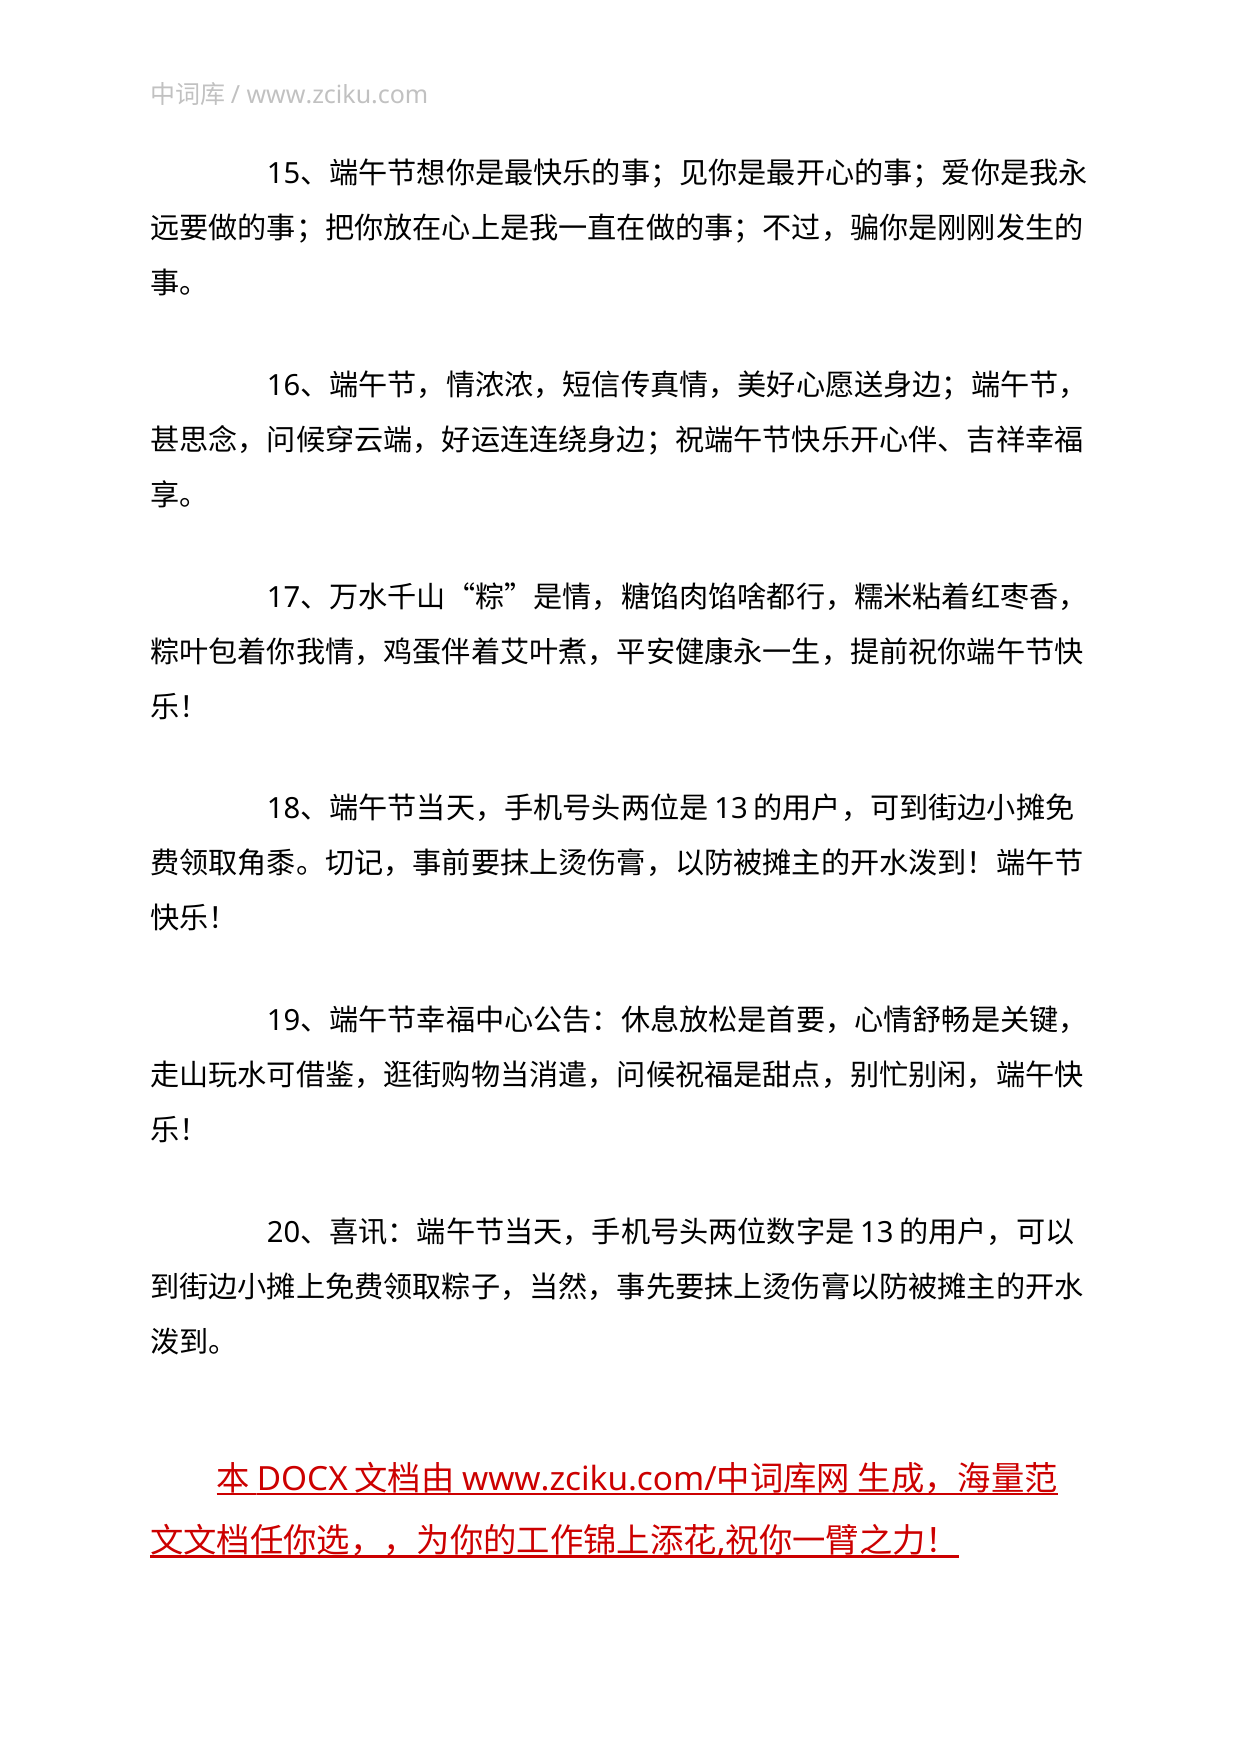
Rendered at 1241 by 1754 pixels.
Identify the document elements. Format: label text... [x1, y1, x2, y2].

text 19、端午节幸福中心公告：休息放松是首要，心情舒畅是关键，走山玩水可借鉴，逛街购物当消遣，问候祝福是甜点，别忙别闲，端午快乐！ [150, 997, 1090, 1149]
text 18、端午节当天，手机号头两位是13的用户，可到街边小摊免费领取角黍。切记，事前要抹上烫伤膏，以防被摊主的开水泼到！端午节快乐！ [150, 785, 1090, 937]
text 本DOCX文档由 www.zciku.com/中词库网 生成，海量范文文档任你选，，为你的工作锦上添花,祝你一臂之力！ [150, 1451, 1090, 1562]
text 17、万水千山“粽”是情，糖馅肉馅啥都行，糯米粘着红枣香，粽叶包着你我情，鸡蛋伴着艾叶煮，平安健康永一生，提前祝你端午节快乐！ [150, 573, 1090, 726]
text 15、端午节想你是最快乐的事；见你是最开心的事；爱你是我永远要做的事；把你放在心上是我一直在做的事；不过，骗你是刚刚发生的事。 [150, 150, 1090, 302]
text 16、端午节，情浓浓，短信传真情，美好心愿送身边；端午节，甚思念，问候穿云端，好运连连绕身边；祝端午节快乐开心伴、吉祥幸福享。 [150, 362, 1090, 514]
text 20、喜讯：端午节当天，手机号头两位数字是13的用户，可以到街边小摊上免费领取粽子，当然，事先要抹上烫伤膏以防被摊主的开水泼到。 [150, 1208, 1090, 1361]
